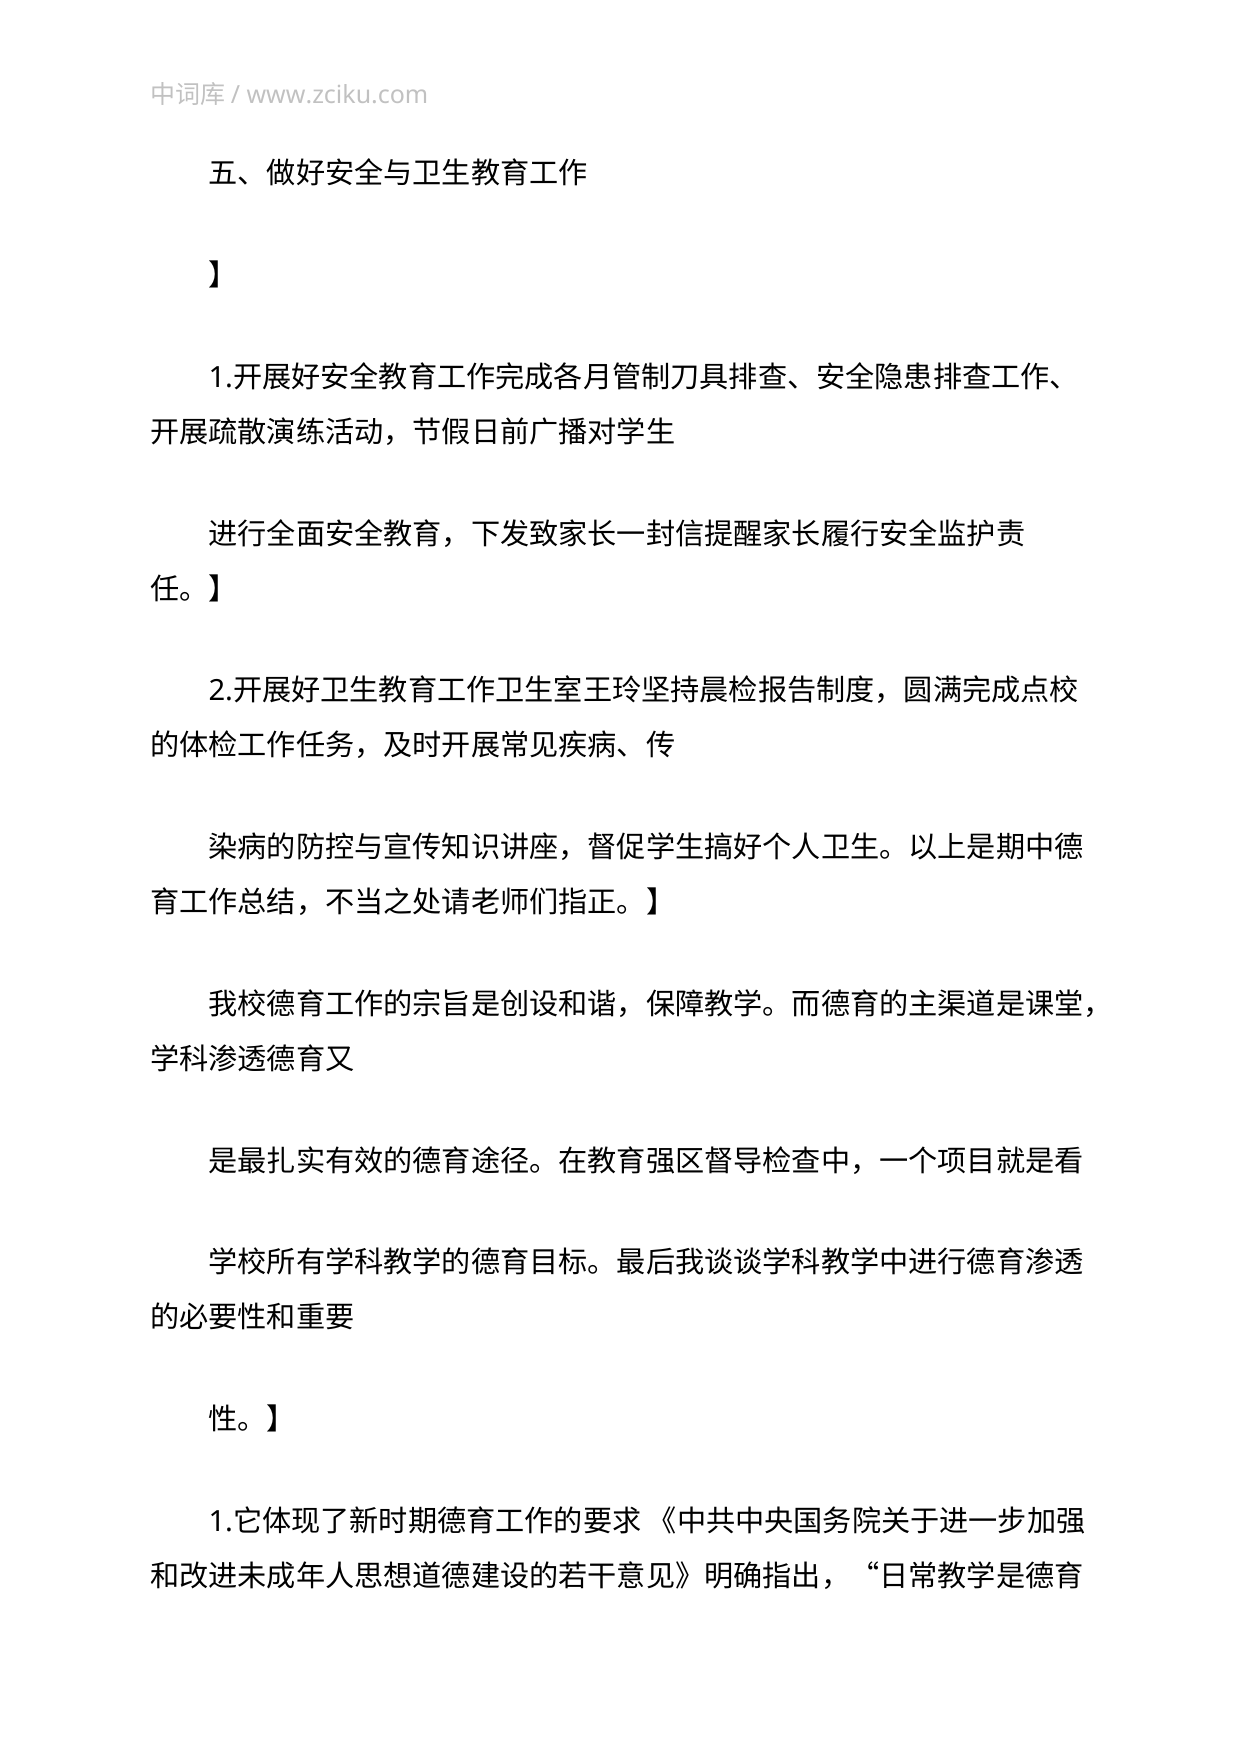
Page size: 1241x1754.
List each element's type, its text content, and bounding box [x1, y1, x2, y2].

text 进行全面安全教育，下发致家长一封信提醒家长履行安全监护责任。】 [150, 510, 1090, 607]
text 学校所有学科教学的德育目标。最后我谈谈学科教学中进行德育渗透的必要性和重要 [150, 1239, 1090, 1336]
text 】 [150, 252, 1090, 294]
text 1.开展好安全教育工作完成各月管制刀具排查、安全隐患排查工作、开展疏散演练活动，节假日前广播对学生 [150, 353, 1090, 451]
text 性。】 [150, 1396, 1090, 1438]
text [150, 1497, 1090, 1594]
text 染病的防控与宣传知识讲座，督促学生搞好个人卫生。以上是期中德育工作总结，不当之处请老师们指正。】 [150, 824, 1090, 921]
text 五、做好安全与卫生教育工作 [150, 150, 1090, 192]
text 2.开展好卫生教育工作卫生室王玲坚持晨检报告制度，圆满完成点校的体检工作任务，及时开展常见疾病、传 [150, 667, 1090, 764]
text 是最扎实有效的德育途径。在教育强区督导检查中，一个项目就是看 [150, 1137, 1090, 1179]
text 我校德育工作的宗旨是创设和谐，保障教学。而德育的主渠道是课堂，学科渗透德育又 [150, 980, 1090, 1078]
